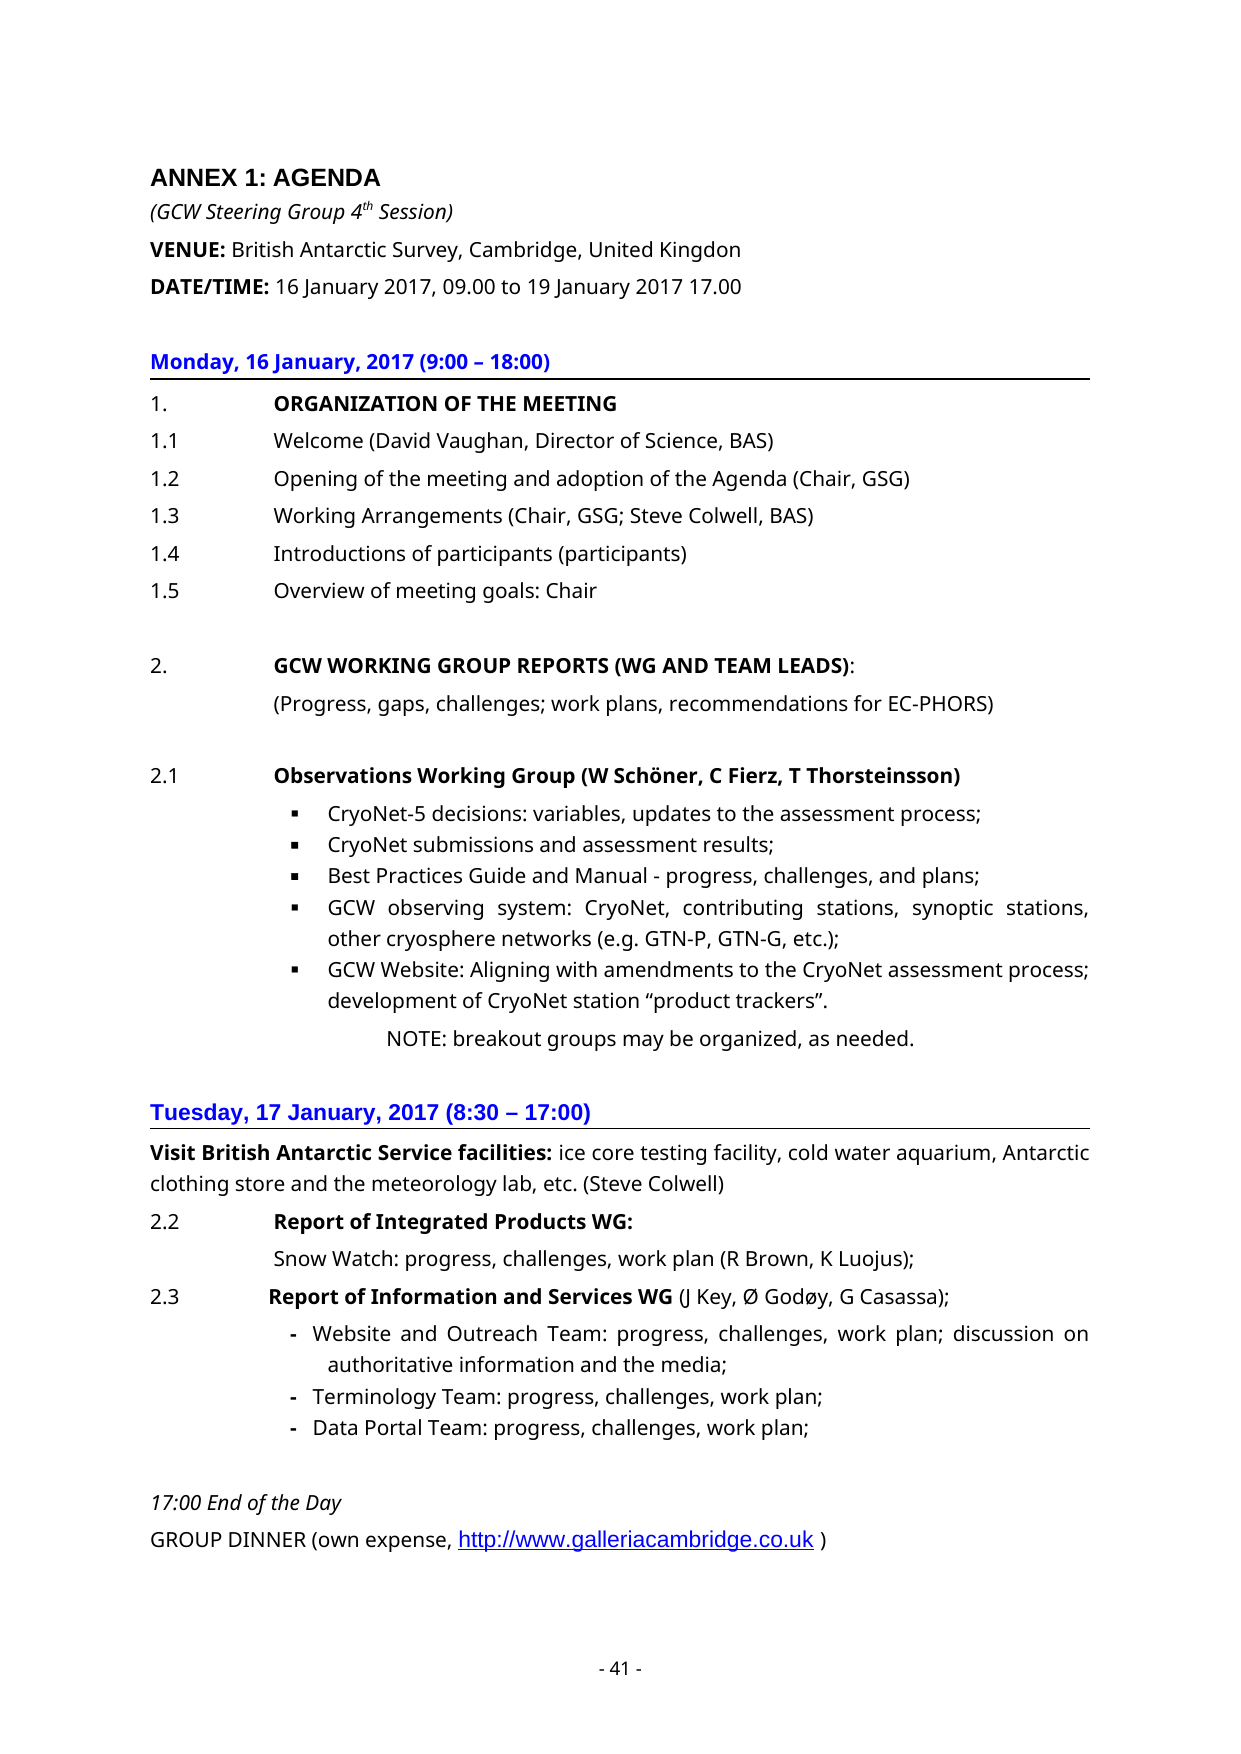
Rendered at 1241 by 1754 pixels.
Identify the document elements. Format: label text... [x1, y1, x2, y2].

list GCW observing system: CryoNet, contributing stations, synoptic stations, other cryosphere networks (e.g. GTN-P, GTN-G, etc.); [290, 893, 1090, 952]
list Terminology Team: progress, challenges, work plan; [290, 1382, 1090, 1410]
list Website and Outreach Team: progress, challenges, work plan; discussion on authoritative information and the media; [290, 1319, 1090, 1379]
text Monday, 16 January, 2017 (9:00 – 18:00) [150, 347, 1090, 378]
text 1. ORGANIZATION OF THE MEETING [150, 389, 1090, 417]
text 1.3 Working Arrangements (Chair, GSG; Steve Colwell, BAS) [150, 501, 1090, 529]
list GCW Website: Aligning with amendments to the CryoNet assessment process; development of CryoNet station “product trackers”. [290, 955, 1090, 1015]
list Data Portal Team: progress, challenges, work plan; [290, 1413, 1090, 1442]
text 2.2 Report of Integrated Products WG: [150, 1207, 1090, 1235]
text Visit British Antarctic Service facilities: ice core testing facility, cold water aquarium, Antarctic clothing store and the meteorology lab, etc. (Steve Colwell) [150, 1138, 1090, 1198]
text Tuesday, 17 January, 2017 (8:30 – 17:00) [150, 1099, 1090, 1128]
text 1.1 Welcome (David Vaughan, Director of Science, BAS) [150, 426, 1090, 454]
text 2. GCW Working Group Reports (WG and Team Leads): [150, 651, 1090, 679]
text GROUP DINNER (own expense, http://www.galleriacambridge.co.uk ) [150, 1526, 1090, 1554]
text 1.4 Introductions of participants (participants) [150, 539, 1090, 567]
text 1.2 Opening of the meeting and adoption of the Agenda (Chair, GSG) [150, 464, 1090, 492]
text 2.1 Observations Working Group (W Schöner, C Fierz, T Thorsteinsson) [150, 762, 1090, 790]
text 2.3 Report of Information and Services WG (J Key, Ø Godøy, G Casassa); [150, 1282, 1090, 1310]
text DATE/TIME: 16 January 2017, 09.00 to 19 January 2017 17.00 [150, 272, 1090, 301]
text VENUE: British Antarctic Survey, Cambridge, United Kingdon [150, 235, 1090, 263]
subtitle Annex 1: Agenda [150, 162, 1089, 191]
text (Progress, gaps, challenges; work plans, recommendations for EC-PHORS) [150, 689, 1090, 717]
list Best Practices Guide and Manual - progress, challenges, and plans; [290, 862, 1090, 890]
text NOTE: breakout groups may be organized, as needed. [150, 1024, 1090, 1052]
text 17:00 End of the Day [150, 1488, 1090, 1517]
list CryoNet submissions and assessment results; [290, 830, 1090, 859]
text 1.5 Overview of meeting goals: Chair [150, 576, 1090, 604]
list CryoNet-5 decisions: variables, updates to the assessment process; [290, 799, 1090, 827]
text (GCW Steering Group 4th Session) [150, 197, 1089, 226]
text Snow Watch: progress, challenges, work plan (R Brown, K Luojus); [150, 1244, 1090, 1273]
